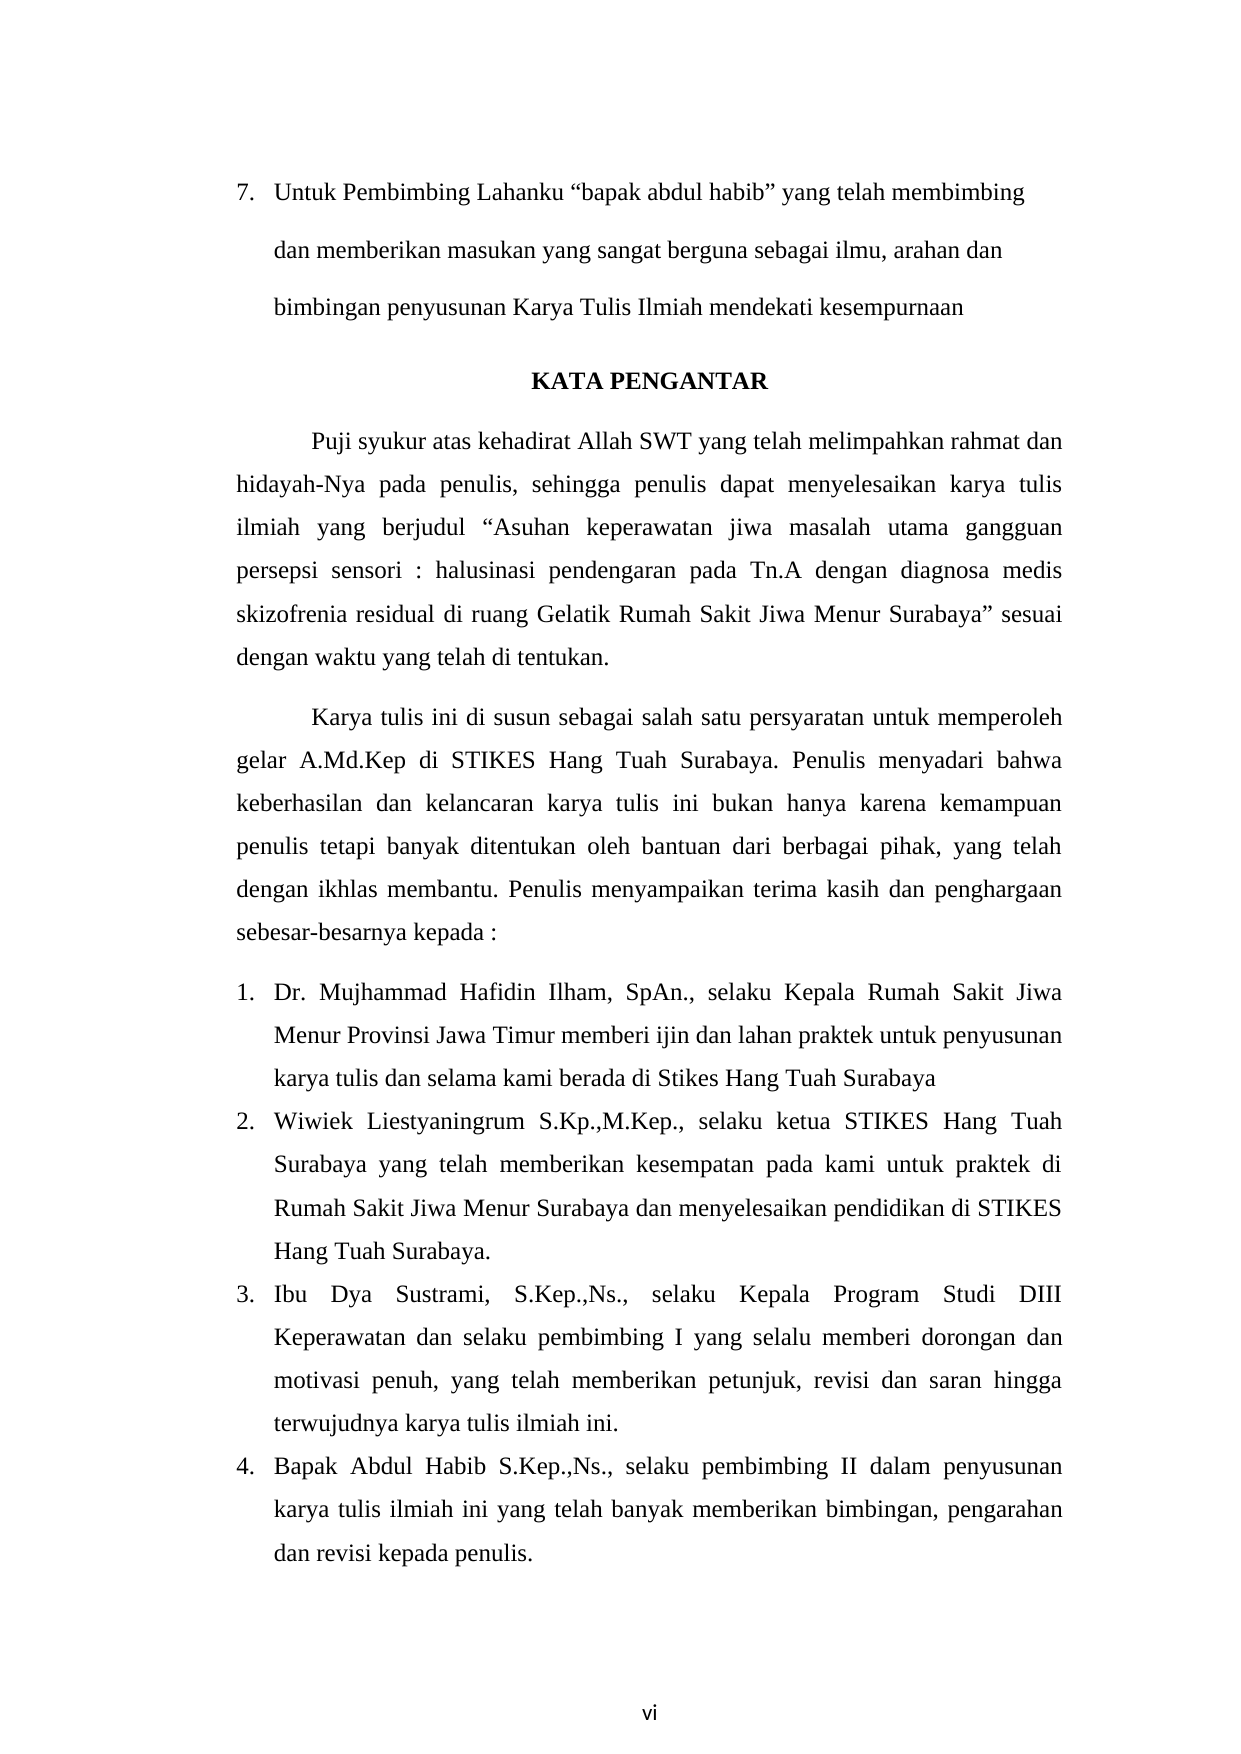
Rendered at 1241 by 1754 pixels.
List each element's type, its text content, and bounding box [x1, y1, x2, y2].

list Ibu Dya Sustrami, S.Kep.,Ns., selaku Kepala Program Studi DIII Keperawatan dan selaku pembimbing I yang selalu memberi dorongan dan motivasi penuh, yang telah memberikan petunjuk, revisi dan saran hingga terwujudnya karya tulis ilmiah ini. [236, 1279, 1063, 1437]
list Wiwiek Liestyaningrum S.Kp.,M.Kep., selaku ketua STIKES Hang Tuah Surabaya yang telah memberikan kesempatan pada kami untuk praktek di Rumah Sakit Jiwa Menur Surabaya dan menyelesaikan pendidikan di STIKES Hang Tuah Surabaya. [236, 1106, 1063, 1264]
list Dr. Mujhammad Hafidin Ilham, SpAn., selaku Kepala Rumah Sakit Jiwa Menur Provinsi Jawa Timur memberi ijin dan lahan praktek untuk penyusunan karya tulis dan selama kami berada di Stikes Hang Tuah Surabaya [236, 977, 1063, 1092]
text KATA PENGANTAR [236, 366, 1063, 395]
list Untuk Pembimbing Lahanku “bapak abdul habib” yang telah membimbing dan memberikan masukan yang sangat berguna sebagai ilmu, arahan dan bimbingan penyusunan Karya Tulis Ilmiah mendekati kesempurnaan [236, 177, 1063, 321]
text Karya tulis ini di susun sebagai salah satu persyaratan untuk memperoleh gelar A.Md.Kep di STIKES Hang Tuah Surabaya. Penulis menyadari bahwa keberhasilan dan kelancaran karya tulis ini bukan hanya karena kemampuan penulis tetapi banyak ditentukan oleh bantuan dari berbagai pihak, yang telah dengan ikhlas membantu. Penulis menyampaikan terima kasih dan penghargaan sebesar-besarnya kepada : [236, 702, 1063, 946]
text Puji syukur atas kehadirat Allah SWT yang telah melimpahkan rahmat dan hidayah-Nya pada penulis, sehingga penulis dapat menyelesaikan karya tulis ilmiah yang berjudul “Asuhan keperawatan jiwa masalah utama gangguan persepsi sensori : halusinasi pendengaran pada Tn.A dengan diagnosa medis skizofrenia residual di ruang Gelatik Rumah Sakit Jiwa Menur Surabaya” sesuai dengan waktu yang telah di tentukan. [236, 426, 1063, 671]
list Bapak Abdul Habib S.Kep.,Ns., selaku pembimbing II dalam penyusunan karya tulis ilmiah ini yang telah banyak memberikan bimbingan, pengarahan dan revisi kepada penulis. [236, 1451, 1063, 1566]
